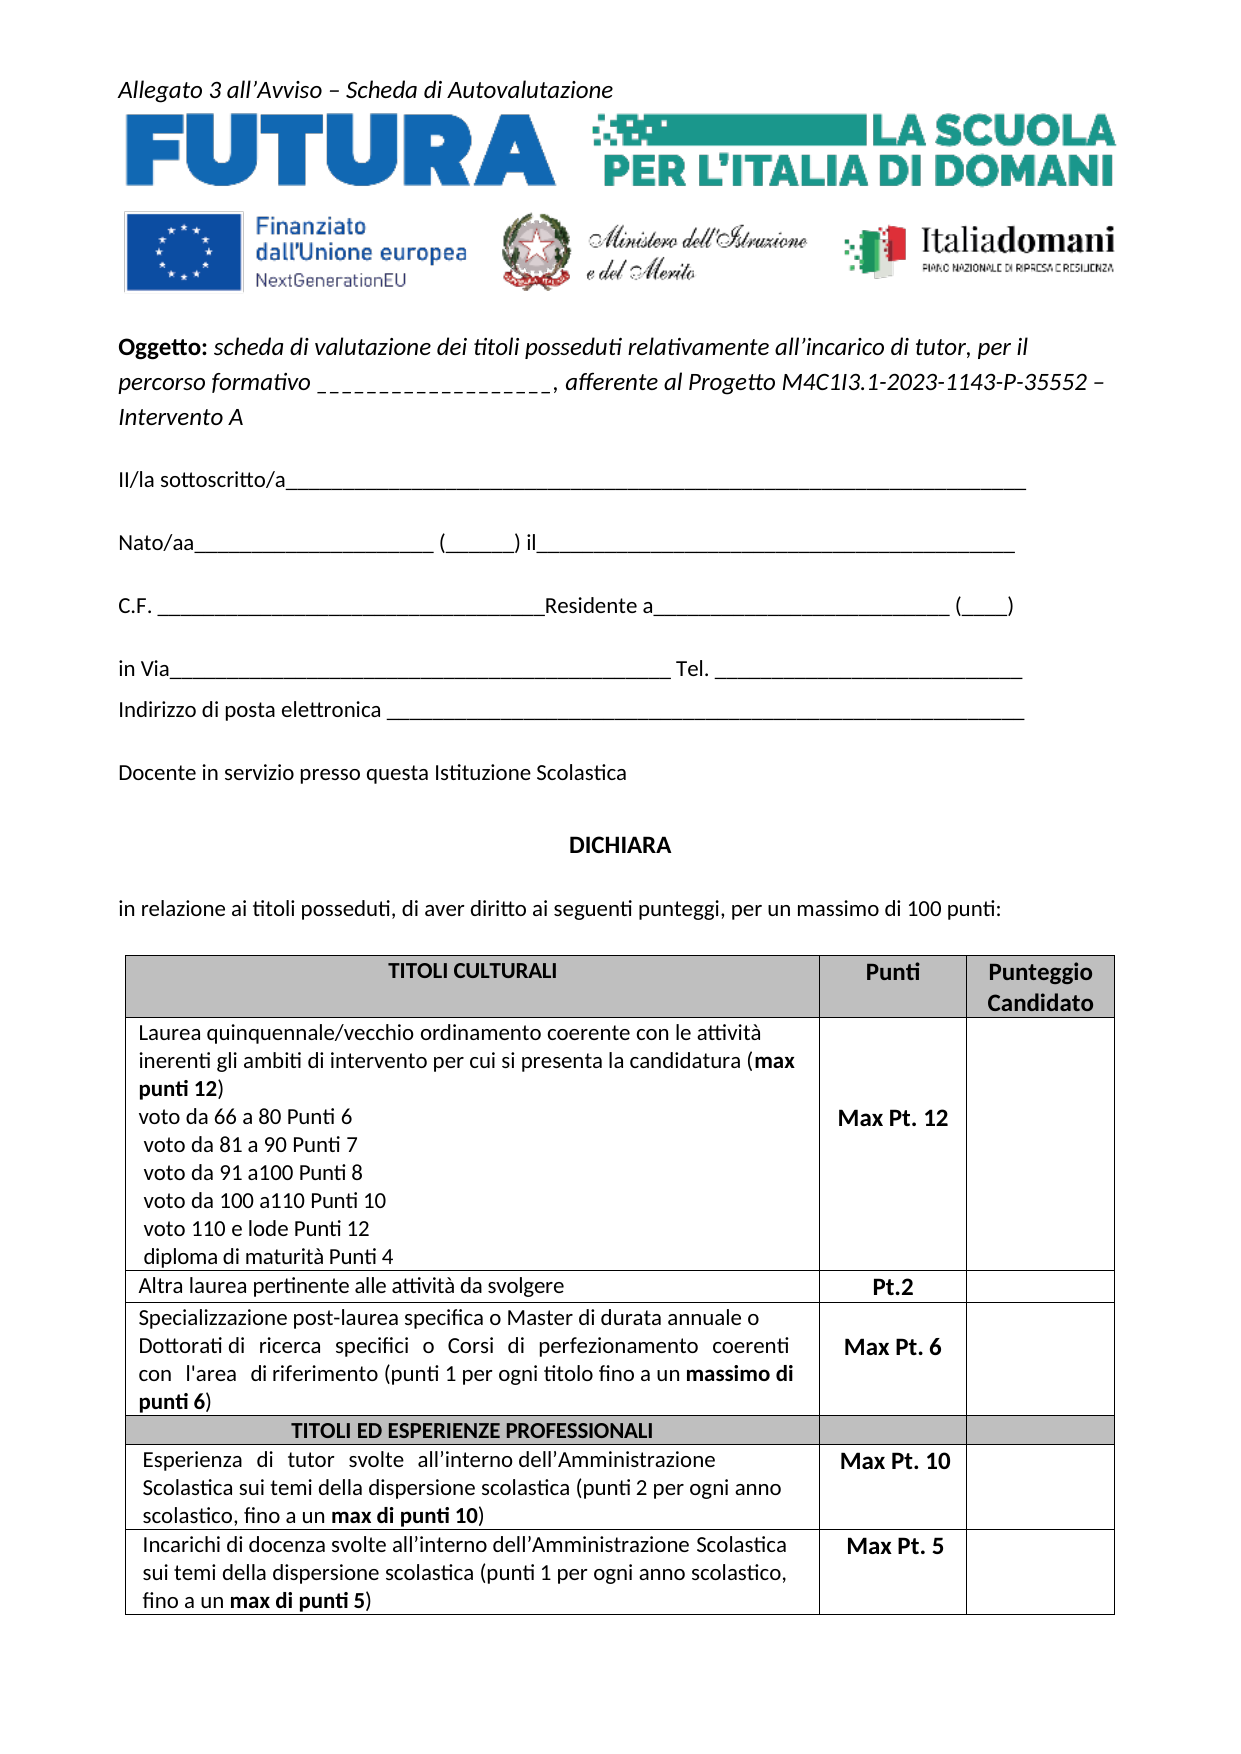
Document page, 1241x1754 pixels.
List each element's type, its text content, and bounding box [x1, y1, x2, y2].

table_cell TITOLI ED ESPERIENZE PROFESSIONALI [126, 1416, 819, 1444]
table_cell Max Pt. 12 [820, 1018, 966, 1270]
table_header TITOLI CULTURALI [126, 956, 819, 1017]
table_cell [967, 1416, 1114, 1444]
text in relazione ai titoli posseduti, di aver diritto ai seguenti punteggi, per un massimo di 100 punti: [118, 894, 1122, 922]
text DICHIARA [118, 829, 1122, 860]
table_cell Esperienza di tutor svolte all’interno dell’Amministrazione Scolastica sui temi della dispersione scolastica (punti 2 per ogni anno scolastico, fino a un max di punti 10) [126, 1445, 819, 1529]
table_cell Max Pt. 10 [820, 1445, 966, 1529]
table_cell [967, 1530, 1114, 1614]
picture [118, 104, 1123, 303]
table_cell Specializzazione post-laurea specifica o Master di durata annuale o Dottorati di ricerca specifici o Corsi di perfezionamento coerenti con l'area di riferimento (punti 1 per ogni titolo fino a un massimo di punti 6) [126, 1303, 819, 1415]
table_cell Max Pt. 5 [820, 1530, 966, 1614]
table_cell [967, 1271, 1114, 1302]
table_cell Pt.2 [820, 1271, 966, 1302]
table_cell [967, 1303, 1114, 1415]
text Oggetto: scheda di valutazione dei titoli posseduti relativamente all’incarico di tutor, per il percorso formativo ___________________, afferente al Progetto M4C1I3.1-2023-1143-P-35552 – Intervento A [118, 331, 1122, 432]
table_cell Max Pt. 6 [820, 1303, 966, 1415]
text C.F. __________________________________Residente a__________________________ (____) [118, 591, 1122, 619]
table_cell [967, 1018, 1114, 1270]
text II/la sottoscritto/a_________________________________________________________________ [118, 465, 1122, 493]
text in Via____________________________________________ Tel. ___________________________ Indirizzo di posta elettronica ________________________________________________________ [118, 654, 1122, 724]
table_cell Incarichi di docenza svolte all’interno dell’Amministrazione Scolastica sui temi della dispersione scolastica (punti 1 per ogni anno scolastico, fino a un max di punti 5) [126, 1530, 819, 1614]
table_header Punteggio Candidato [967, 956, 1114, 1017]
text Nato/aa_____________________ (______) il__________________________________________ [118, 528, 1122, 556]
table_cell Altra laurea pertinente alle attività da svolgere [126, 1271, 819, 1302]
table_cell [820, 1416, 966, 1444]
table_header Punti [820, 956, 966, 1017]
table_cell Laurea quinquennale/vecchio ordinamento coerente con le attività inerenti gli ambiti di intervento per cui si presenta la candidatura (max punti 12) voto da 66 a 80 Punti 6 voto da 81 a 90 Punti 7 voto da 91 a100 Punti 8 voto da 100 a110 Punti 10 voto 110 e lode Punti 12 diploma di maturità Punti 4 [126, 1018, 819, 1270]
table_cell [967, 1445, 1114, 1529]
text Docente in servizio presso questa Istituzione Scolastica [118, 758, 1122, 786]
